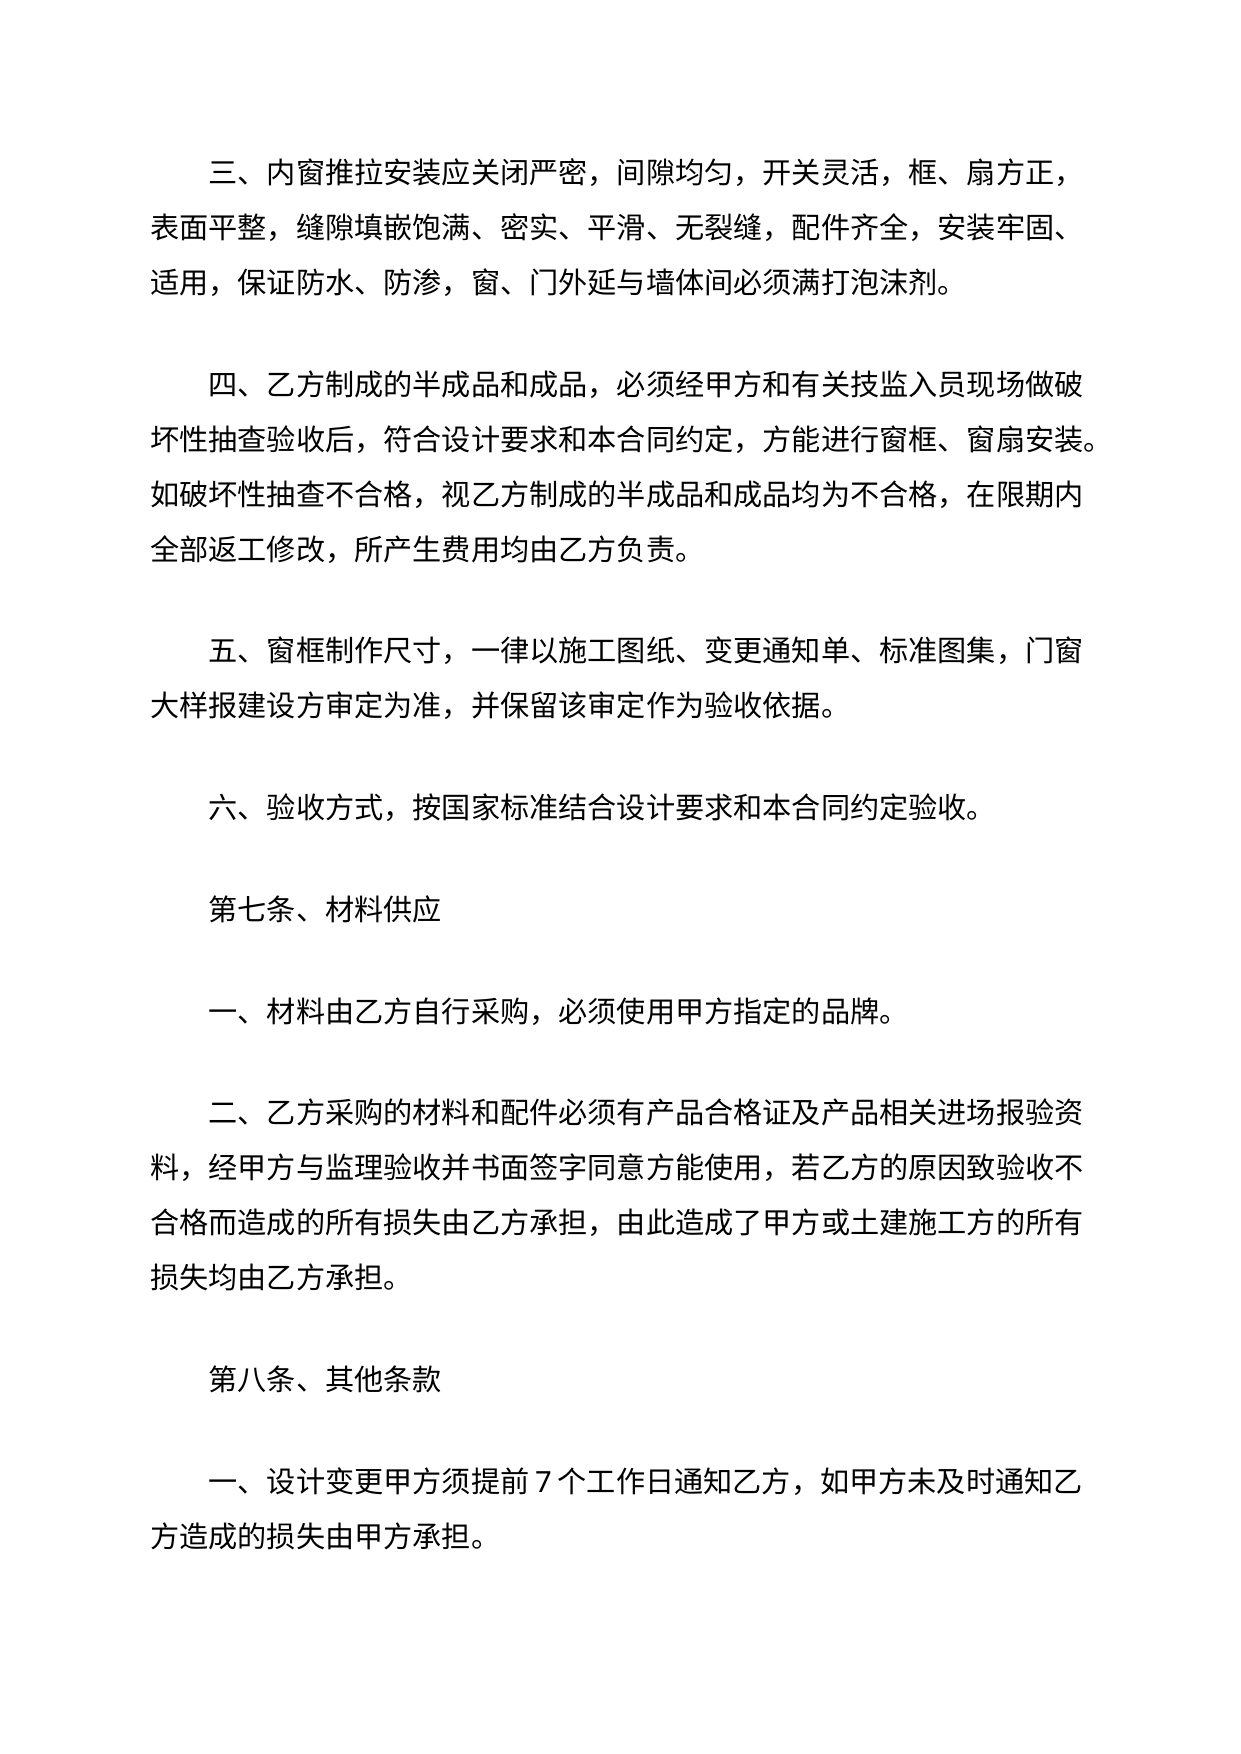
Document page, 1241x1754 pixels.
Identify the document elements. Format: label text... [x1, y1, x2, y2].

text 二、乙方采购的材料和配件必须有产品合格证及产品相关进场报验资料，经甲方与监理验收并书面签字同意方能使用，若乙方的原因致验收不合格而造成的所有损失由乙方承担，由此造成了甲方或土建施工方的所有损失均由乙方承担。 [150, 1090, 1090, 1297]
text 三、内窗推拉安装应关闭严密，间隙均匀，开关灵活，框、扇方正，表面平整，缝隙填嵌饱满、密实、平滑、无裂缝，配件齐全，安装牢固、适用，保证防水、防渗，窗、门外延与墙体间必须满打泡沫剂。 [150, 150, 1090, 302]
text 一、材料由乙方自行采购，必须使用甲方指定的品牌。 [150, 988, 1090, 1031]
text 一、设计变更甲方须提前7个工作日通知乙方，如甲方未及时通知乙方造成的损失由甲方承担。 [150, 1458, 1090, 1556]
text 五、窗框制作尺寸，一律以施工图纸、变更通知单、标准图集，门窗大样报建设方审定为准，并保留该审定作为验收依据。 [150, 628, 1090, 725]
text 六、验收方式，按国家标准结合设计要求和本合同约定验收。 [150, 785, 1090, 827]
text 第八条、其他条款 [150, 1356, 1090, 1399]
text 第七条、材料供应 [150, 886, 1090, 929]
text 四、乙方制成的半成品和成品，必须经甲方和有关技监入员现场做破坏性抽查验收后，符合设计要求和本合同约定，方能进行窗框、窗扇安装。如破坏性抽查不合格，视乙方制成的半成品和成品均为不合格，在限期内全部返工修改，所产生费用均由乙方负责。 [150, 362, 1090, 568]
